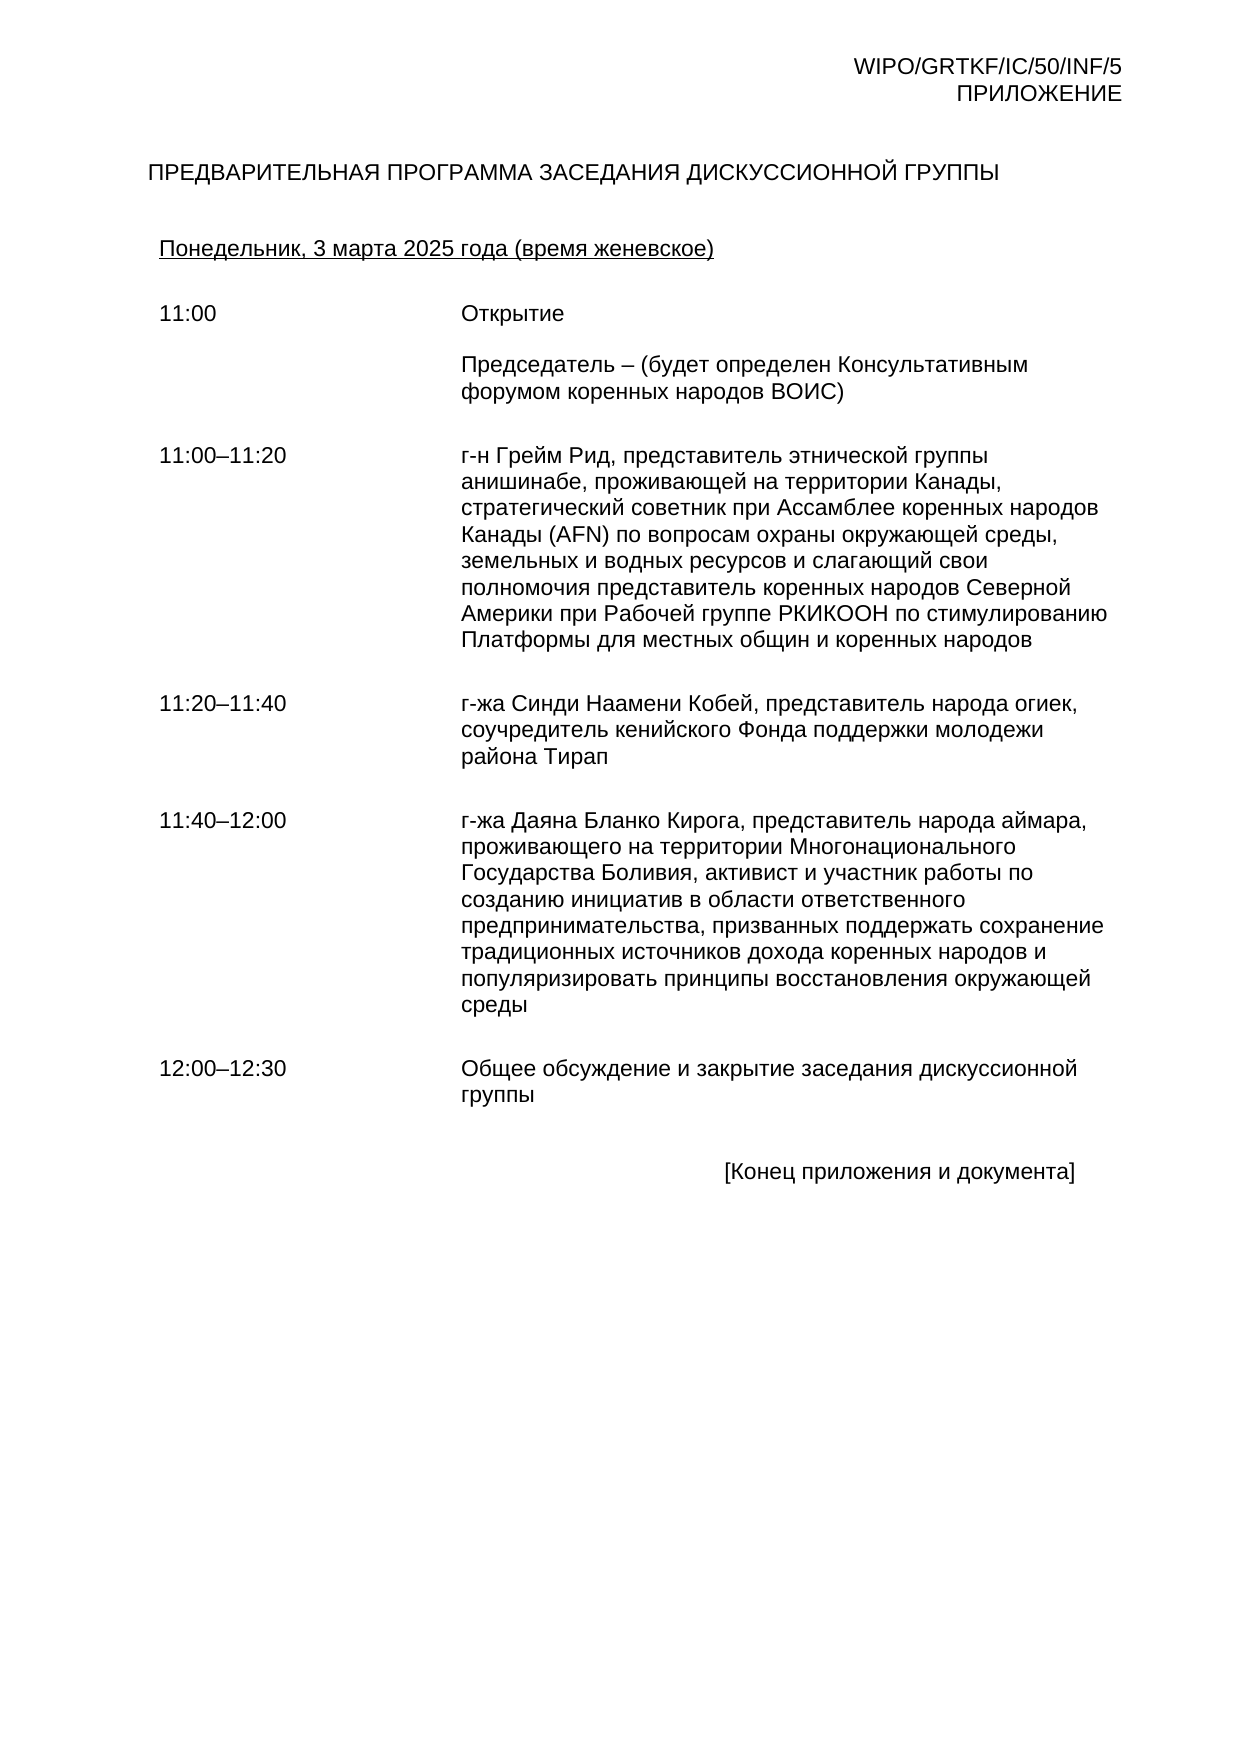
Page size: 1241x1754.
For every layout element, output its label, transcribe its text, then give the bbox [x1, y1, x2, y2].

table_cell Общее обсуждение и закрытие заседания дискуссионной группы [450, 1043, 1132, 1158]
table_cell г-жа Даяна Бланко Кирога, представитель народа аймара, проживающего на территории Многонационального Государства Боливия, активист и участник работы по созданию инициатив в области ответственного предпринимательства, призванных поддержать сохранение традиционных источников дохода коренных народов и популяризировать принципы восстановления окружающей среды [450, 794, 1132, 1042]
table_cell 11:40–12:00 [148, 794, 449, 1042]
table_cell 11:00 [148, 288, 449, 429]
table_cell 11:20–11:40 [148, 678, 449, 794]
text ПРЕДВАРИТЕЛЬНАЯ ПРОГРАММА ЗАСЕДАНИЯ ДИСКУССИОННОЙ ГРУППЫ [148, 158, 1122, 185]
table_cell 11:00–11:20 [148, 429, 449, 677]
table_cell г-н Грейм Рид, представитель этнической группы анишинабе, проживающей на территории Канады, стратегический советник при Ассамблее коренных народов Канады (AFN) по вопросам охраны окружающей среды, земельных и водных ресурсов и слагающий свои полномочия представитель коренных народов Северной Америки при Рабочей группе РКИКООН по стимулированию Платформы для местных общин и коренных народов [450, 429, 1132, 677]
table_cell 12:00–12:30 [148, 1043, 449, 1158]
table_cell Открытие Председатель – (будет определен Консультативным форумом коренных народов ВОИС) [450, 288, 1132, 429]
text [Конец приложения и документа] [724, 1158, 1122, 1184]
table_header Понедельник, 3 марта 2025 года (время женевское) [148, 235, 1132, 288]
table_cell г-жа Синди Наамени Кобей, представитель народа огиек, соучредитель кенийского Фонда поддержки молодежи района Тирап [450, 678, 1132, 794]
